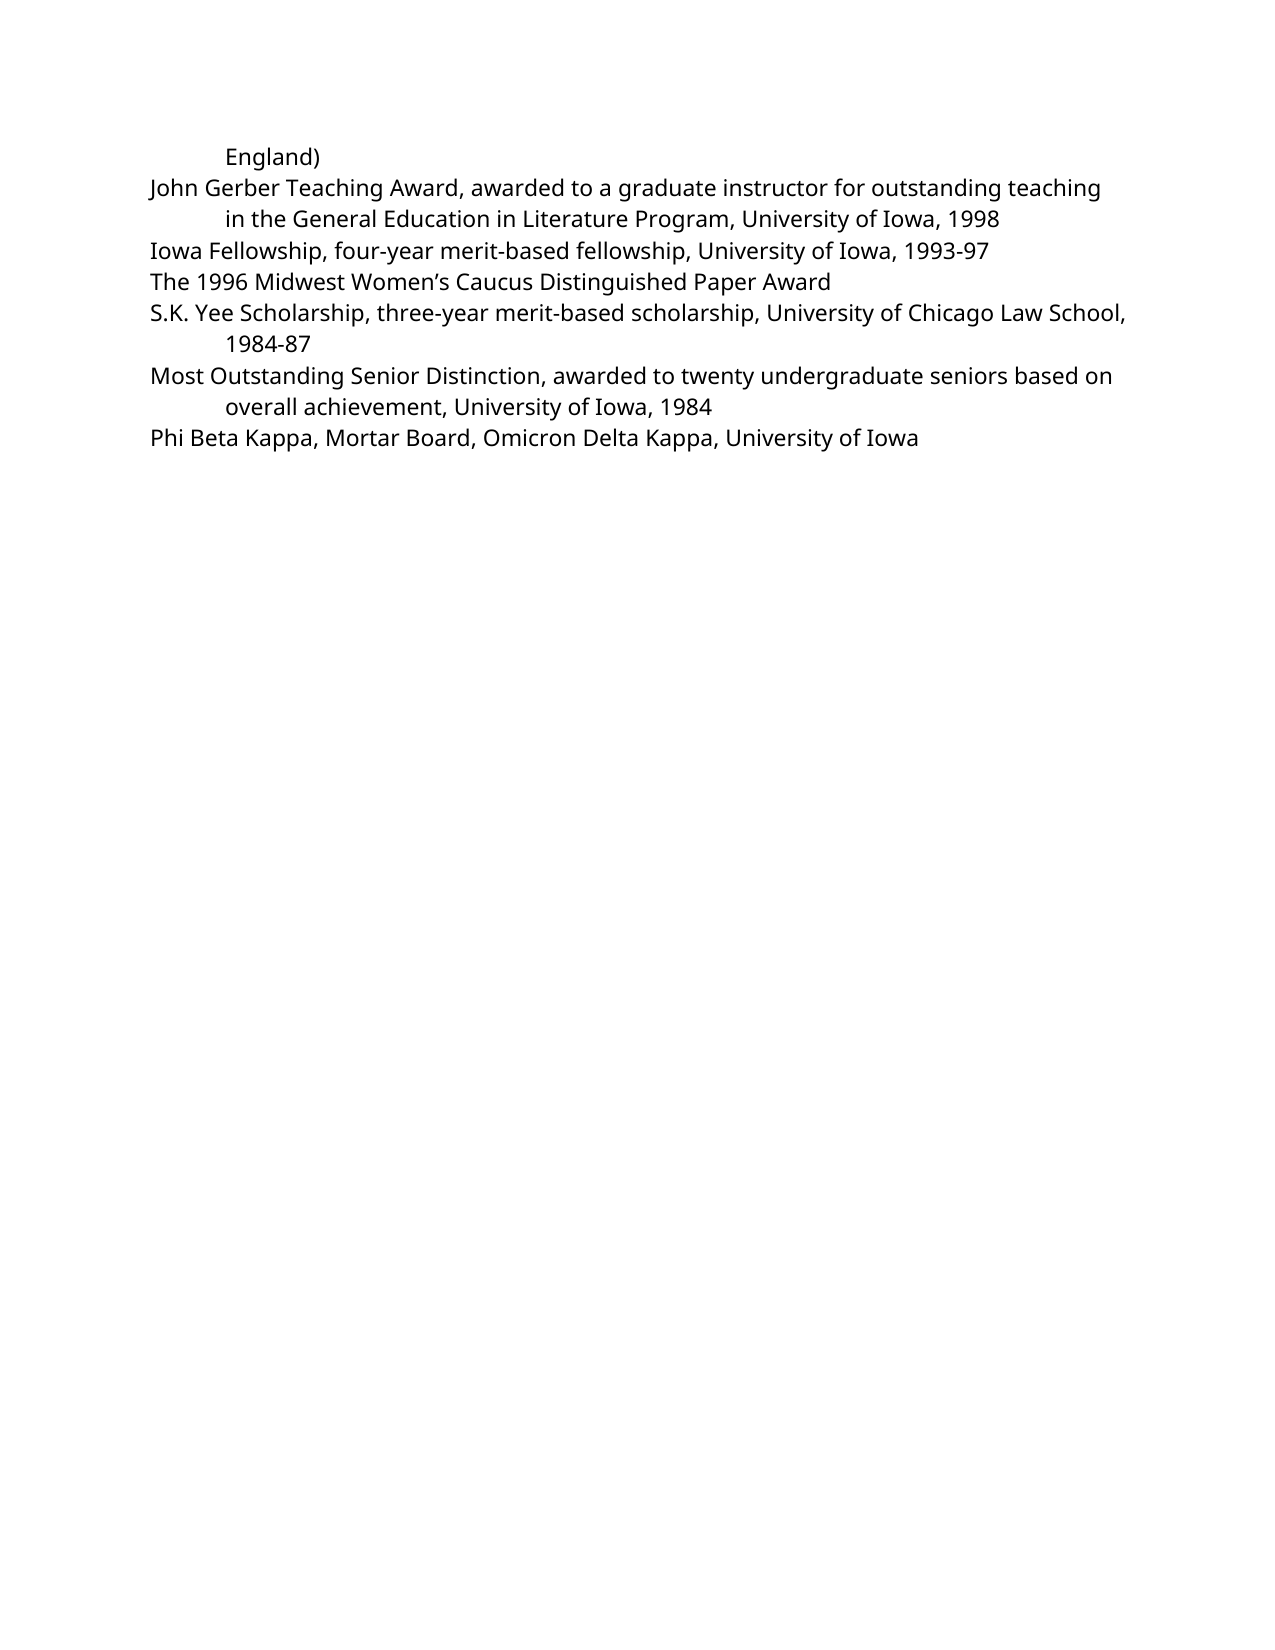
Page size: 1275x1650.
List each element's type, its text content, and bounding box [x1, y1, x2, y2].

text Most Outstanding Senior Distinction, awarded to twenty undergraduate seniors based on overall achievement, University of Iowa, 1984 [150, 359, 1125, 422]
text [150, 141, 1125, 172]
text Phi Beta Kappa, Mortar Board, Omicron Delta Kappa, [150, 422, 1125, 453]
text The 1996 Midwest Women’s Caucus Distinguished Paper Award [150, 266, 1125, 297]
text S.K. Yee Scholarship, three-year merit-based scholarship, [150, 297, 1172, 359]
text John Gerber Teaching Award, awarded to a graduate instructor for outstanding teaching in the General Education in Literature Program, , 1998 [150, 172, 1125, 234]
text Iowa Fellowship, four-year merit-based fellowship, University of Iowa, 1993-97 [150, 234, 1125, 266]
